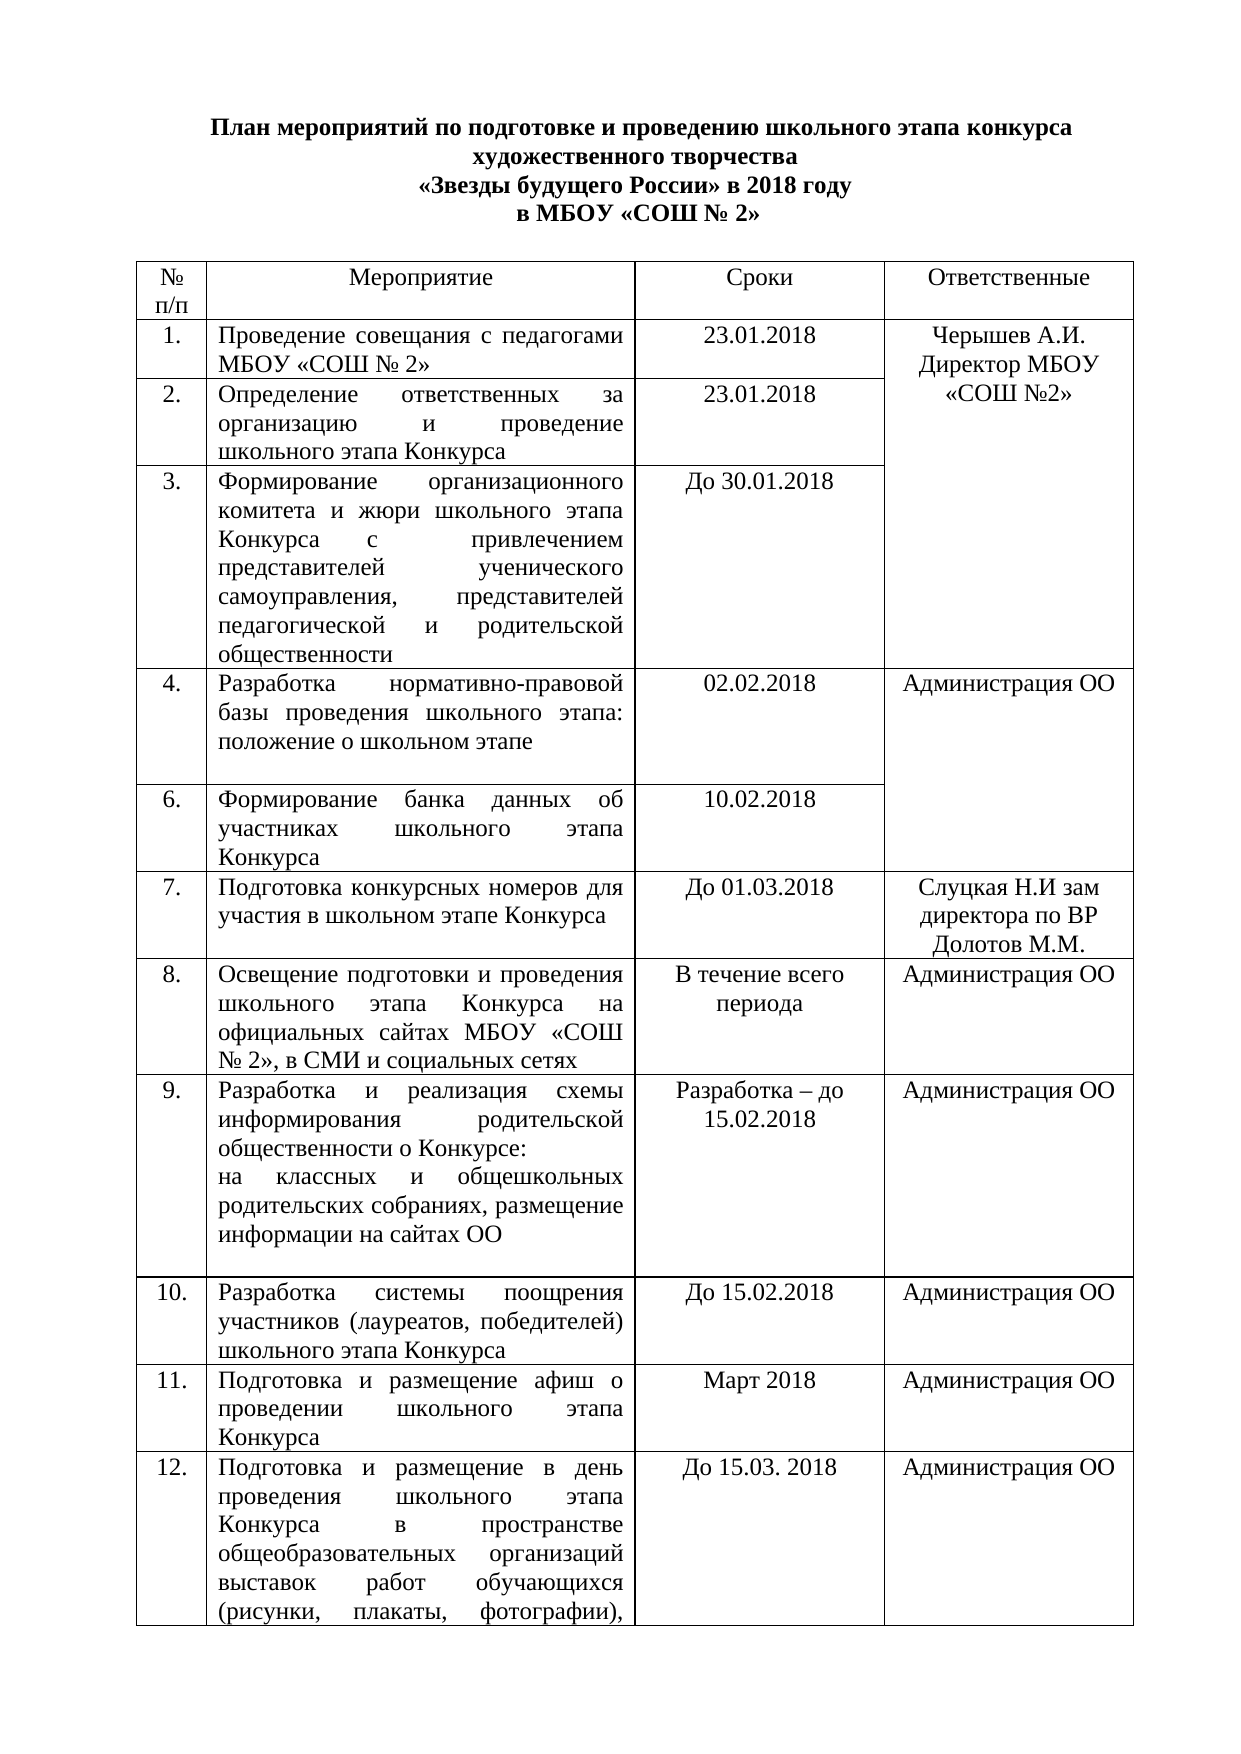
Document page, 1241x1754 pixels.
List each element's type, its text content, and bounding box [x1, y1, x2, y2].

table_cell Слуцкая Н.И зам директора по ВР Долотов М.М. [885, 872, 1133, 958]
table_header № п/п [137, 262, 206, 319]
table_cell 6. [137, 785, 206, 871]
table_cell 10. [137, 1278, 206, 1364]
table_cell Администрация ОО [885, 1365, 1133, 1451]
table_cell Администрация ОО [885, 1452, 1133, 1624]
table_cell Разработка системы поощрения участников (лауреатов, победителей) школьного этапа Конкурса [207, 1278, 634, 1364]
table_cell Администрация ОО [885, 1075, 1133, 1276]
text в МБОУ «СОШ № 2» [148, 198, 1122, 227]
table_cell 23.01.2018 [636, 379, 884, 465]
table_cell Разработка нормативно-правовой базы проведения школьного этапа: положение о школьном этапе [207, 669, 634, 783]
table_cell До 15.03. 2018 [636, 1452, 884, 1624]
table_cell Администрация ОО [885, 1278, 1133, 1364]
table_cell Администрация ОО [885, 669, 1133, 871]
table_cell До 30.01.2018 [636, 466, 884, 667]
table_cell Черышев А.И. Директор МБОУ «СОШ №2» [885, 320, 1133, 667]
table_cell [207, 1452, 634, 1624]
table_cell 23.01.2018 [636, 320, 884, 378]
table_cell Освещение подготовки и проведения школьного этапа Конкурса на официальных сайтах МБОУ «СОШ № 2», в СМИ и социальных сетях [207, 959, 634, 1074]
table_cell 3. [137, 466, 206, 667]
table_cell 1. [137, 320, 206, 378]
table_cell Разработка и реализация схемы информирования родительской общественности о Конкурсе: на классных и общешкольных родительских собраниях, размещение информации на сайтах ОО [207, 1075, 634, 1276]
text План мероприятий по подготовке и проведению школьного этапа конкурса художественного творчества [148, 112, 1122, 170]
table_cell 4. [137, 669, 206, 783]
table_cell 02.02.2018 [636, 669, 884, 783]
table_header Ответственные [885, 262, 1133, 319]
table_cell 7. [137, 872, 206, 958]
table_header Сроки [636, 262, 884, 319]
table_cell 10.02.2018 [636, 785, 884, 871]
table_cell В течение всего периода [636, 959, 884, 1074]
table_cell 12. [137, 1452, 206, 1624]
table_cell 11. [137, 1365, 206, 1451]
table_cell Формирование организационного комитета и жюри школьного этапа Конкурса с привлечением представителей ученического самоуправления, представителей педагогической и родительской общественности [207, 466, 634, 667]
table_cell 8. [137, 959, 206, 1074]
table_header Мероприятие [207, 262, 634, 319]
table_cell Администрация ОО [885, 959, 1133, 1074]
table_cell Проведение совещания с педагогами МБОУ «СОШ № 2» [207, 320, 634, 378]
table_cell Разработка – до 15.02.2018 [636, 1075, 884, 1276]
table_cell До 15.02.2018 [636, 1278, 884, 1364]
text «Звезды будущего России» в 2018 году [148, 170, 1122, 198]
table_cell Подготовка и размещение афиш о проведении школьного этапа Конкурса [207, 1365, 634, 1451]
table_cell 2. [137, 379, 206, 465]
table_cell До 01.03.2018 [636, 872, 884, 958]
table_cell Март 2018 [636, 1365, 884, 1451]
table_cell 9. [137, 1075, 206, 1276]
table_cell Определение ответственных за организацию и проведение школьного этапа Конкурса [207, 379, 634, 465]
table_cell Подготовка конкурсных номеров для участия в школьном этапе Конкурса [207, 872, 634, 958]
table_cell Формирование банка данных об участниках школьного этапа Конкурса [207, 785, 634, 871]
